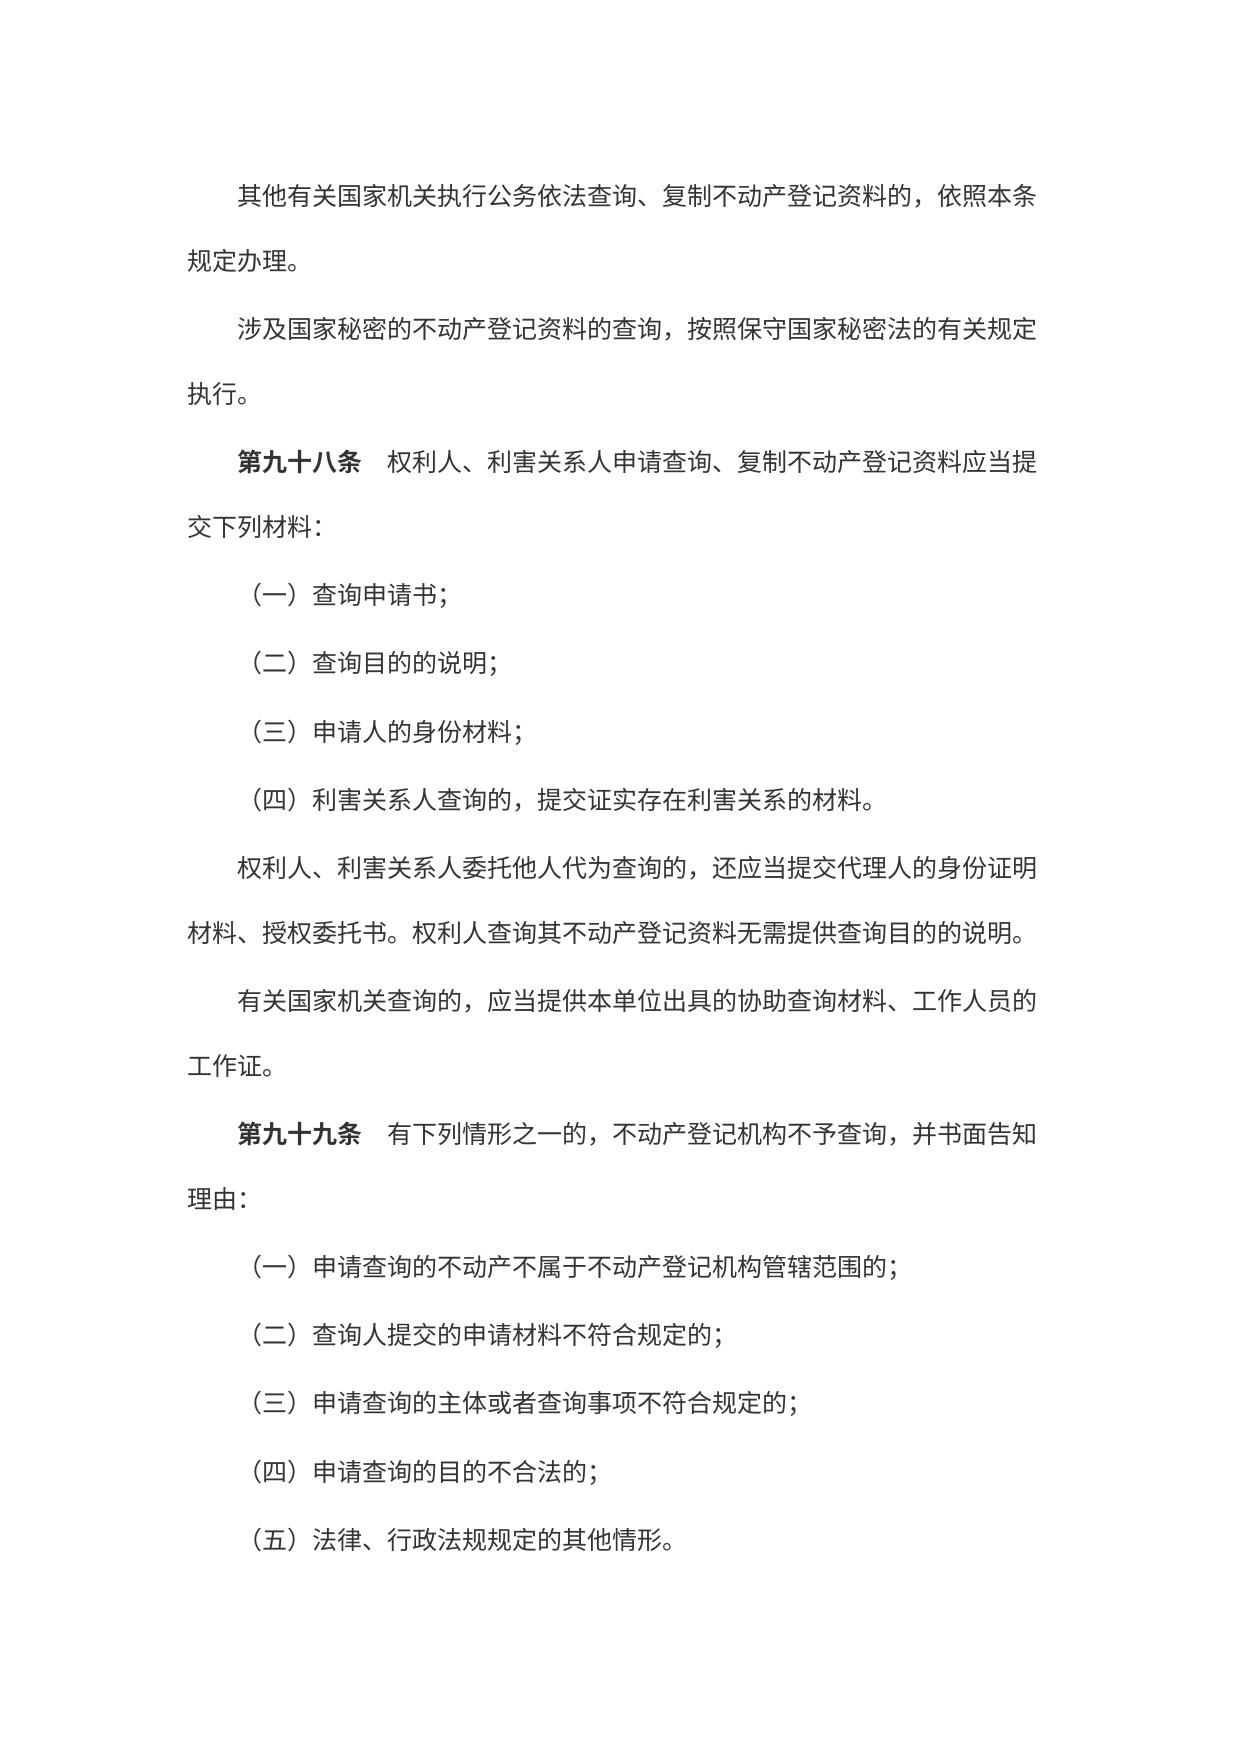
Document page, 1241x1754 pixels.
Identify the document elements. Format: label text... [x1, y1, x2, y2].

text （一）申请查询的不动产不属于不动产登记机构管辖范围的； [187, 1233, 1053, 1298]
text （五）法律、行政法规规定的其他情形。 [187, 1506, 1053, 1571]
text 有关国家机关查询的，应当提供本单位出具的协助查询材料、工作人员的工作证。 [187, 967, 1053, 1097]
text （三）申请人的身份材料； [187, 698, 1053, 763]
text 第九十九条 有下列情形之一的，不动产登记机构不予查询，并书面告知理由： [187, 1100, 1053, 1230]
text 其他有关国家机关执行公务依法查询、复制不动产登记资料的，依照本条规定办理。 [187, 162, 1053, 292]
text （二）查询人提交的申请材料不符合规定的； [187, 1301, 1053, 1366]
text 涉及国家秘密的不动产登记资料的查询，按照保守国家秘密法的有关规定执行。 [187, 295, 1053, 425]
text 第九十八条 权利人、利害关系人申请查询、复制不动产登记资料应当提交下列材料： [187, 428, 1053, 558]
text （一）查询申请书； [187, 561, 1053, 626]
text 权利人、利害关系人委托他人代为查询的，还应当提交代理人的身份证明材料、授权委托书。权利人查询其不动产登记资料无需提供查询目的的说明。 [187, 834, 1053, 964]
text （四）申请查询的目的不合法的； [187, 1438, 1053, 1503]
text （三）申请查询的主体或者查询事项不符合规定的； [187, 1369, 1053, 1434]
text （二）查询目的的说明； [187, 629, 1053, 694]
text （四）利害关系人查询的，提交证实存在利害关系的材料。 [187, 766, 1053, 831]
